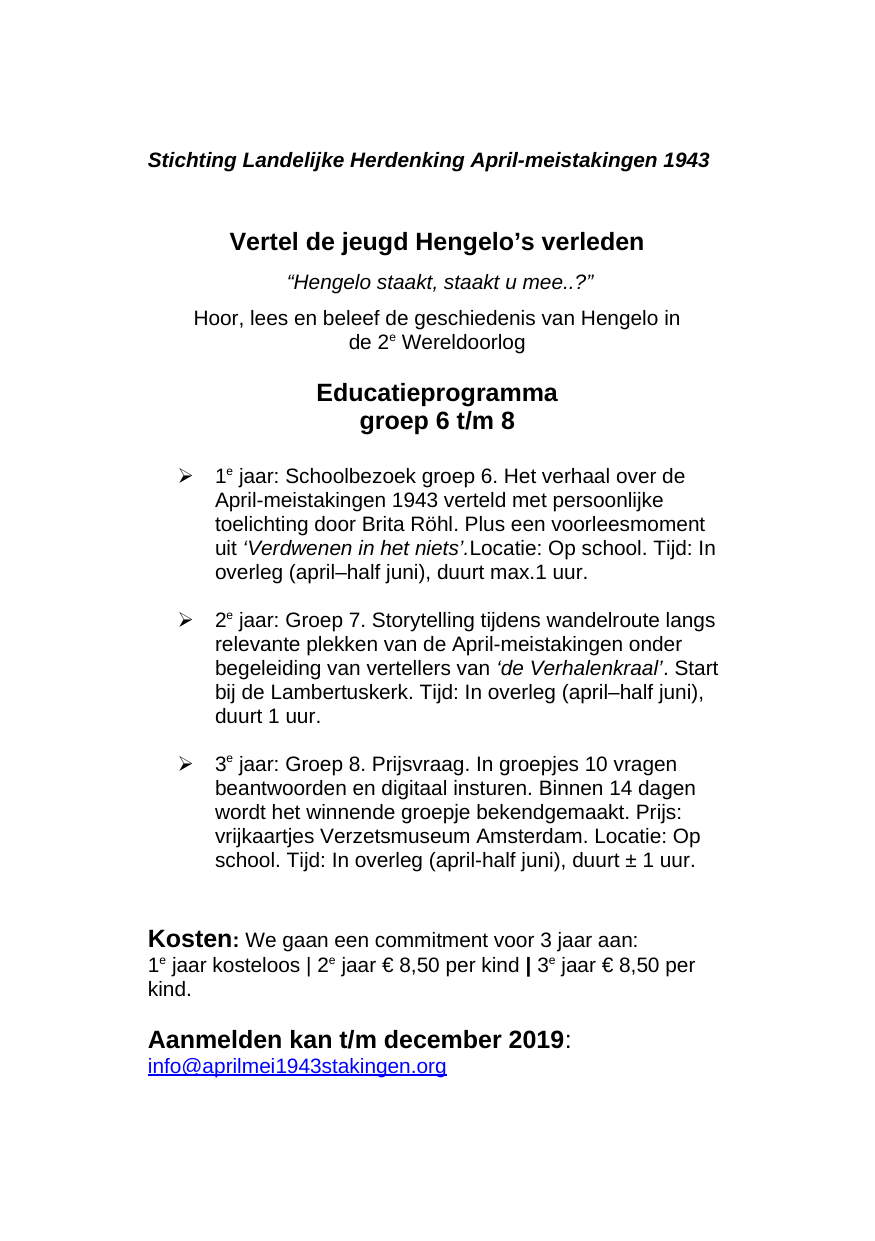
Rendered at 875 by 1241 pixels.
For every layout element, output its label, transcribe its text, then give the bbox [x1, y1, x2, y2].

text groep 6 t/m 8 [148, 406, 726, 435]
text de 2e Wereldoorlog [148, 330, 726, 354]
list 1e jaar: Schoolbezoek groep 6. Het verhaal over de April-meistakingen 1943 verteld met persoonlijke toelichting door Brita Röhl. Plus een voorleesmoment uit ‘Verdwenen in het niets’.Locatie: Op school. Tijd: In overleg (april–half juni), duurt max.1 uur. [177, 464, 726, 584]
text Educatieprogramma [148, 378, 726, 406]
text Hoor, lees en beleef de geschiedenis van Hengelo in [148, 306, 726, 330]
list 3e jaar: Groep 8. Prijsvraag. In groepjes 10 vragen beantwoorden en digitaal insturen. Binnen 14 dagen wordt het winnende groepje bekendgemaakt. Prijs: vrijkaartjes Verzetsmuseum Amsterdam. Locatie: Op school. Tijd: In overleg (april-half juni), duurt ± 1 uur. [177, 752, 726, 871]
text Vertel de jeugd Hengelo’s verleden [148, 227, 726, 255]
text Stichting Landelijke Herdenking April-meistakingen 1943 [148, 148, 726, 172]
list 2e jaar: Groep 7. Storytelling tijdens wandelroute langs relevante plekken van de April-meistakingen onder begeleiding van vertellers van ‘de Verhalenkraal’. Start bij de Lambertuskerk. Tijd: In overleg (april–half juni), duurt 1 uur. [177, 608, 726, 728]
text Kosten: We gaan een commitment voor 3 jaar aan: [148, 924, 726, 953]
text Aanmelden kan t/m december 2019: info@aprilmei1943stakingen.org [148, 1025, 726, 1077]
text “Hengelo staakt, staakt u mee..?” [148, 270, 726, 294]
text 1e jaar kosteloos | 2e jaar € 8,50 per kind | 3e jaar € 8,50 per kind. [148, 953, 726, 1001]
